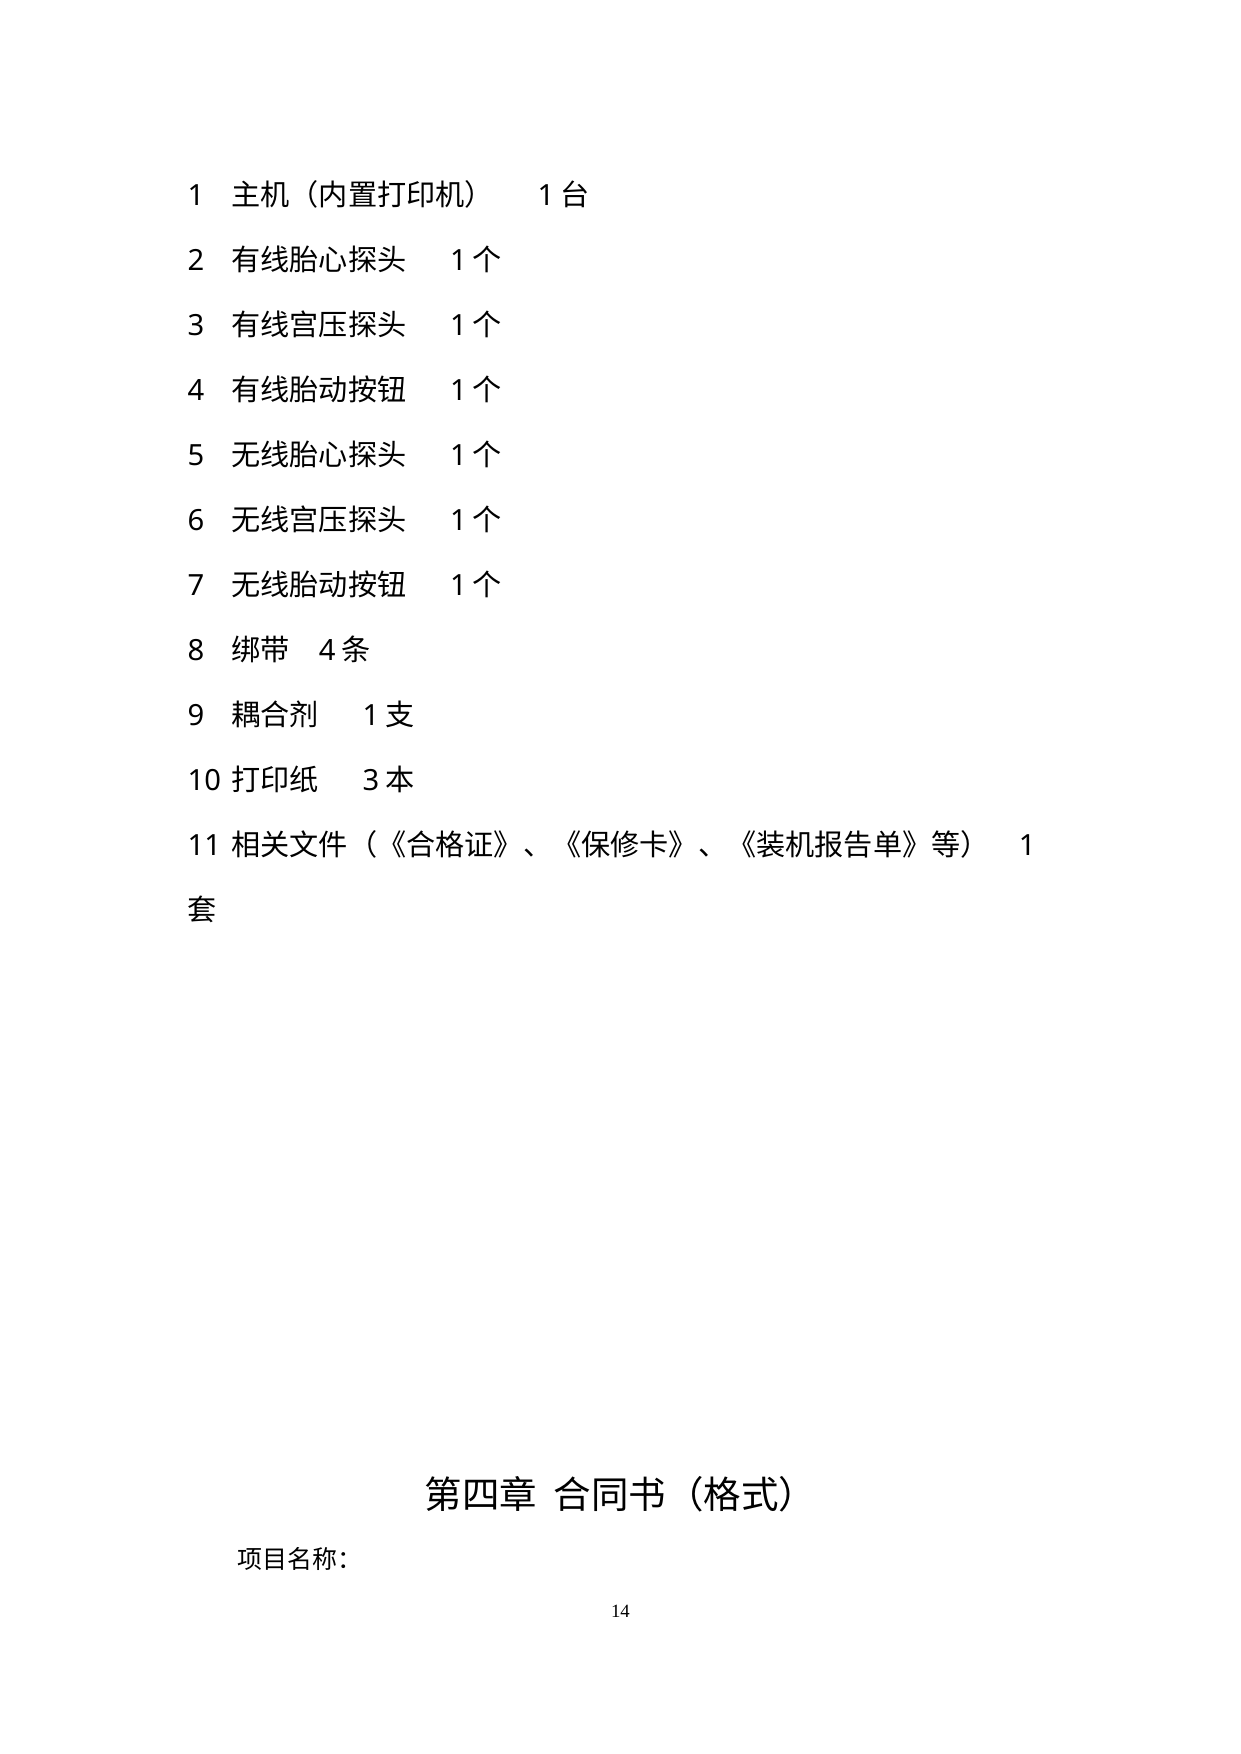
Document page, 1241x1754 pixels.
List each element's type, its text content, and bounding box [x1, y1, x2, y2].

text 第四章 合同书（格式） [187, 1460, 1053, 1525]
text 项目名称： [187, 1525, 1053, 1590]
text 2 有线胎心探头 1个 [187, 225, 1053, 290]
text 4 有线胎动按钮 1个 [187, 355, 1053, 420]
text 5 无线胎心探头 1个 [187, 420, 1053, 485]
text 9 耦合剂 1支 [187, 680, 1053, 745]
text 6 无线宫压探头 1个 [187, 485, 1053, 550]
text 7 无线胎动按钮 1个 [187, 550, 1053, 615]
text 10 打印纸 3本 [187, 745, 1053, 810]
text 8 绑带 4条 [187, 615, 1053, 680]
text 3 有线宫压探头 1个 [187, 290, 1053, 355]
text 11 相关文件（《合格证》、《保修卡》、《装机报告单》等） 1套 [187, 810, 1053, 940]
text 1 主机（内置打印机） 1台 [187, 160, 1053, 225]
